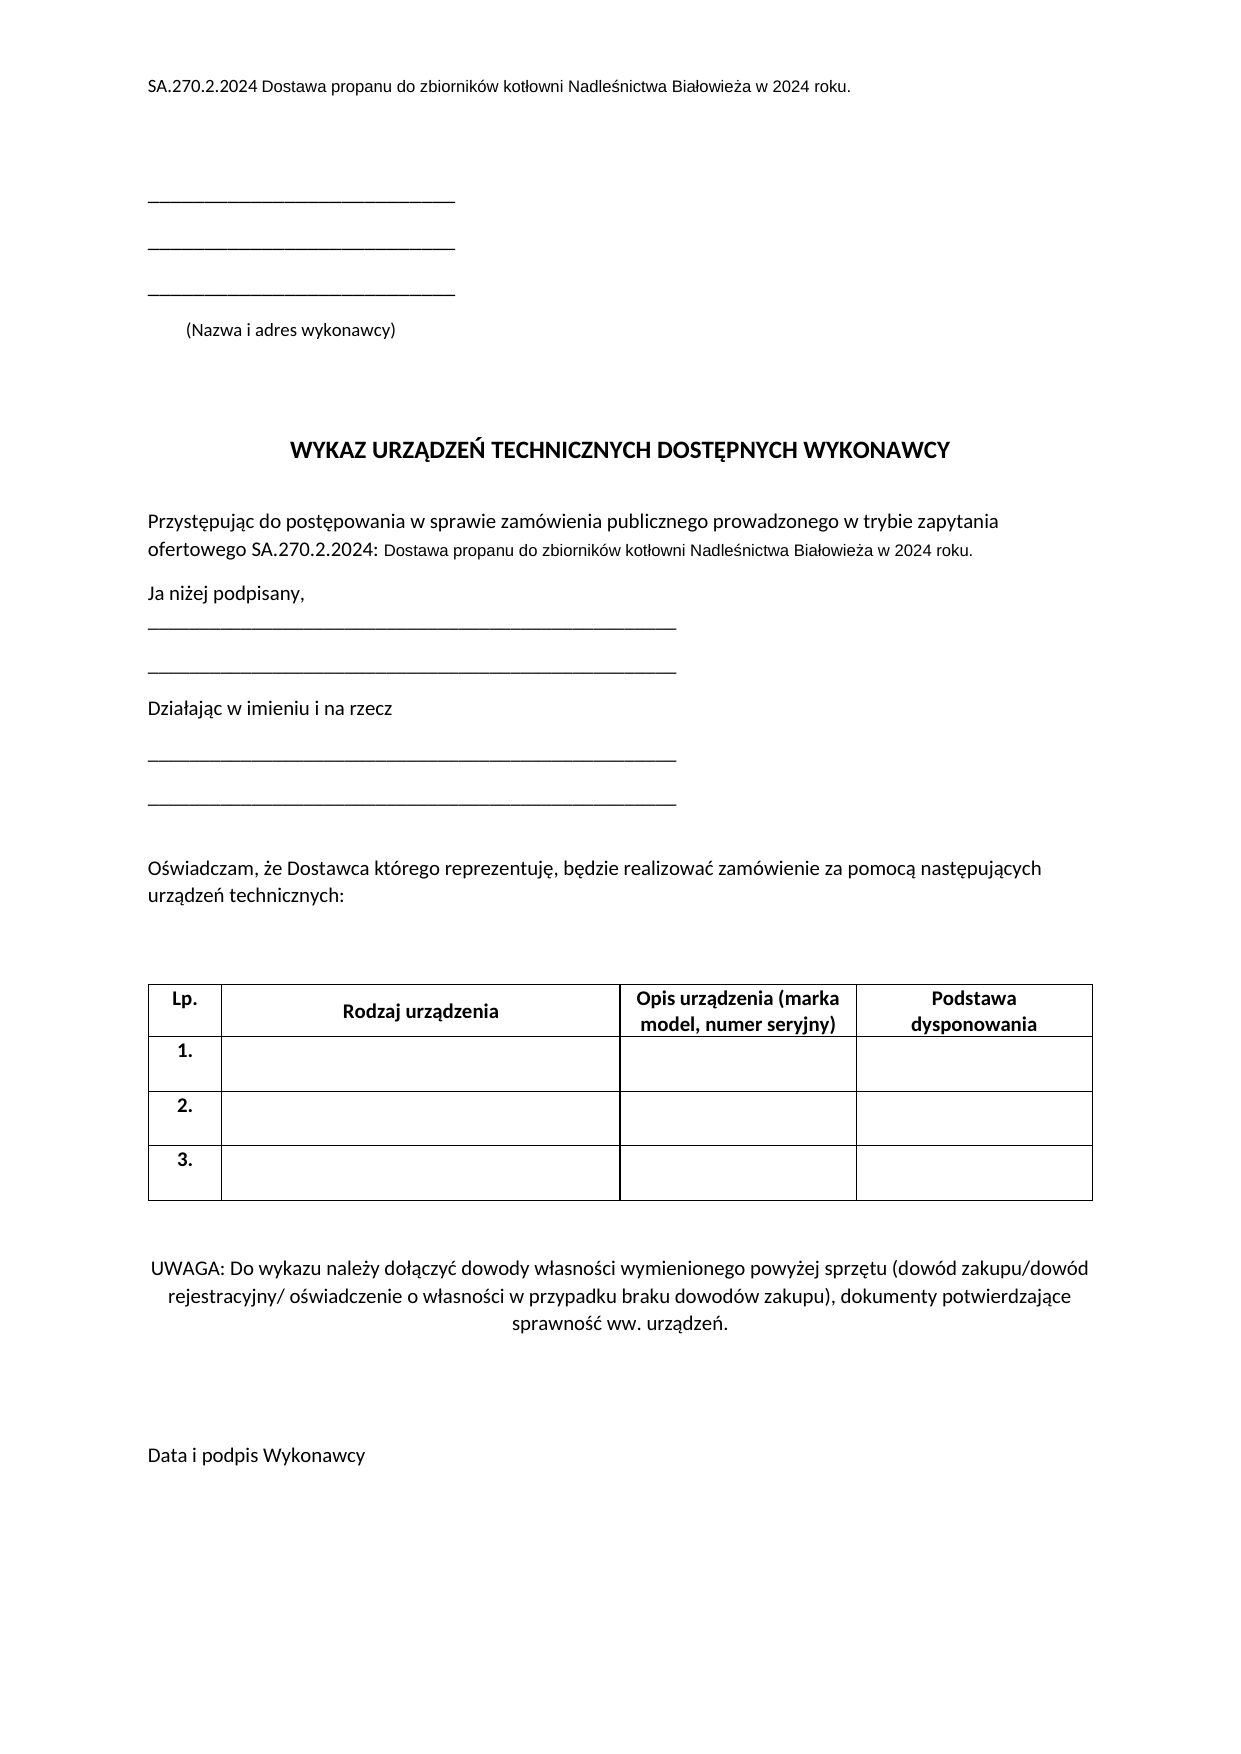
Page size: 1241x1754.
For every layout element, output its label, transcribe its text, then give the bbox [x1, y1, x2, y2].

table_cell [857, 1092, 1092, 1145]
table_cell [222, 1092, 619, 1145]
text WYKAZ URZĄDZEŃ TECHNICZNYCH DOSTĘPNYCH WYKONAWCY [148, 401, 1093, 464]
text UWAGA: Do wykazu należy dołączyć dowody własności wymienionego powyżej sprzętu (dowód zakupu/dowód rejestracyjny/ oświadczenie o własności w przypadku braku dowodów zakupu), dokumenty potwierdzające sprawność ww. urządzeń. [148, 1201, 1093, 1336]
text ___________________________________________________ [148, 739, 1093, 765]
table_header Opis urządzenia (marka model, numer seryjny) [621, 985, 856, 1036]
table_cell [857, 1037, 1092, 1091]
text Działając w imieniu i na rzecz [148, 696, 1093, 721]
text (Nazwa i adres wykonawcy) [148, 318, 1093, 341]
text ___________________________________________________ [148, 651, 1093, 677]
table_cell [222, 1037, 619, 1091]
text Data i podpis Wykonawcy [148, 1442, 1093, 1468]
table_header Podstawa dysponowania [857, 985, 1092, 1036]
table_cell 3. [149, 1146, 221, 1200]
table_cell [621, 1092, 856, 1145]
table_cell [222, 1146, 619, 1200]
table_cell 2. [149, 1092, 221, 1145]
text Ja niżej podpisany, ___________________________________________________ [148, 580, 1093, 633]
text ___________________________ [148, 148, 1093, 206]
text ___________________________________________________ [148, 784, 1093, 809]
table_header Rodzaj urządzenia [222, 985, 619, 1036]
table_cell 1. [149, 1037, 221, 1091]
text ___________________________ [148, 225, 1093, 253]
text Przystępując do postępowania w sprawie zamówienia publicznego prowadzonego w trybie zapytania ofertowego SA.270.2.2024: Dostawa propanu do zbiorników kotłowni Nadleśnictwa Białowieża w 2024 roku. [148, 484, 1093, 561]
table_header Lp. [149, 985, 221, 1036]
table_cell [621, 1146, 856, 1200]
table_cell [621, 1037, 856, 1091]
text ___________________________ [148, 272, 1093, 299]
table_cell [857, 1146, 1092, 1200]
text Oświadczam, że Dostawca którego reprezentuję, będzie realizować zamówienie za pomocą następujących urządzeń technicznych: [148, 828, 1093, 966]
